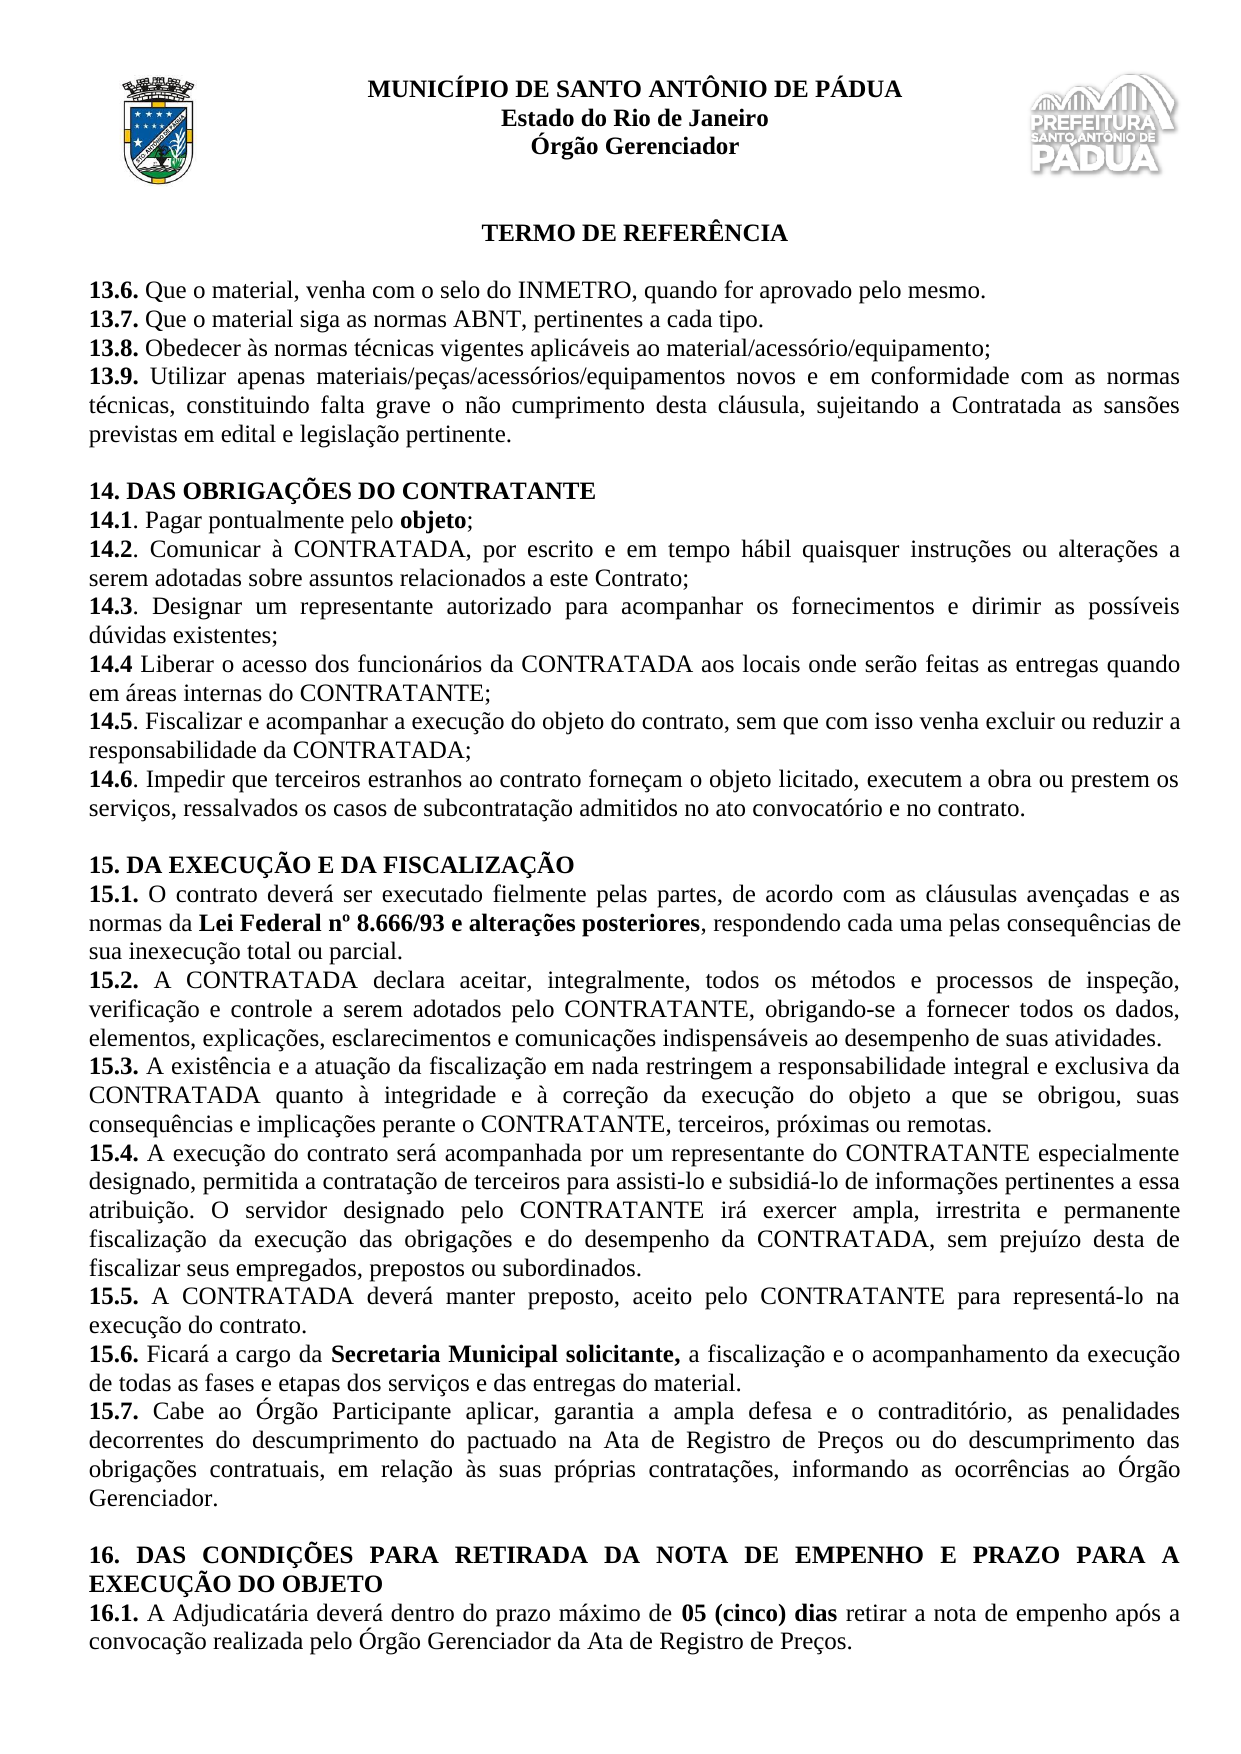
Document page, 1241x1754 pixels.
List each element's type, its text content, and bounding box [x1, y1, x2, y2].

text 14.6. Impedir que terceiros estranhos ao contrato forneçam o objeto licitado, executem a obra ou prestem os serviços, ressalvados os casos de subcontratação admitidos no ato convocatório e no contrato. [89, 764, 1181, 821]
picture [1023, 67, 1182, 179]
text 16. DAS CONDIÇÕES PARA RETIRADA DA NOTA DE EMPENHO E PRAZO PARA A EXECUÇÃO DO OBJETO [89, 1540, 1181, 1598]
text 14.5. Fiscalizar e acompanhar a execução do objeto do contrato, sem que com isso venha excluir ou reduzir a responsabilidade da CONTRATADA; [89, 706, 1181, 764]
text 14.2. Comunicar à CONTRATADA, por escrito e em tempo hábil quaisquer instruções ou alterações a serem adotadas sobre assuntos relacionados a este Contrato; [89, 534, 1181, 591]
text 13.8. Obedecer às normas técnicas vigentes aplicáveis ao material/acessório/equipamento; [89, 333, 1181, 361]
text 13.9. Utilizar apenas materiais/peças/acessórios/equipamentos novos e em conformidade com as normas técnicas, constituindo falta grave o não cumprimento desta cláusula, sujeitando a Contratada as sansões previstas em edital e legislação pertinente. [89, 361, 1181, 448]
text 15. DA EXECUÇÃO E DA FISCALIZAÇÃO [89, 850, 1181, 879]
text 15.7. Cabe ao Órgão Participante aplicar, garantia a ampla defesa e o contraditório, as penalidades decorrentes do descumprimento do pactuado na Ata de Registro de Preços ou do descumprimento das obrigações contratuais, em relação às suas próprias contratações, informando as ocorrências ao Órgão Gerenciador. [89, 1396, 1181, 1511]
text 14.4 Liberar o acesso dos funcionários da CONTRATADA aos locais onde serão feitas as entregas quando em áreas internas do CONTRATANTE; [89, 649, 1181, 706]
text 14. DAS OBRIGAÇÕES DO CONTRATANTE [89, 476, 1181, 505]
text 16.1. A Adjudicatária deverá dentro do prazo máximo de 05 (cinco) dias retirar a nota de empenho após a convocação realizada pelo Órgão Gerenciador da Ata de Registro de Preços. [89, 1598, 1181, 1655]
picture [100, 70, 221, 191]
text 15.6. Ficará a cargo da Secretaria Municipal solicitante, a fiscalização e o acompanhamento da execução de todas as fases e etapas dos serviços e das entregas do material. [89, 1339, 1181, 1396]
text 15.4. A execução do contrato será acompanhada por um representante do CONTRATANTE especialmente designado, permitida a contratação de terceiros para assisti-lo e subsidiá-lo de informações pertinentes a essa atribuição. O servidor designado pelo CONTRATANTE irá exercer ampla, irrestrita e permanente fiscalização da execução das obrigações e do desempenho da CONTRATADA, sem prejuízo desta de fiscalizar seus empregados, prepostos ou subordinados. [89, 1138, 1181, 1281]
text 15.3. A existência e a atuação da fiscalização em nada restringem a responsabilidade integral e exclusiva da CONTRATADA quanto à integridade e à correção da execução do objeto a que se obrigou, suas consequências e implicações perante o CONTRATANTE, terceiros, próximas ou remotas. [89, 1051, 1181, 1138]
text 15.2. A CONTRATADA declara aceitar, integralmente, todos os métodos e processos de inspeção, verificação e controle a serem adotados pelo CONTRATANTE, obrigando-se a fornecer todos os dados, elementos, explicações, esclarecimentos e comunicações indispensáveis ao desempenho de suas atividades. [89, 965, 1181, 1051]
text 15.1. O contrato deverá ser executado fielmente pelas partes, de acordo com as cláusulas avençadas e as normas da Lei Federal nº 8.666/93 e alterações posteriores, respondendo cada uma pelas consequências de sua inexecução total ou parcial. [89, 879, 1181, 965]
text 14.3. Designar um representante autorizado para acompanhar os fornecimentos e dirimir as possíveis dúvidas existentes; [89, 591, 1181, 649]
text 13.6. Que o material, venha com o selo do INMETRO, quando for aprovado pelo mesmo. [89, 275, 1181, 304]
text 15.5. A CONTRATADA deverá manter preposto, aceito pelo CONTRATANTE para representá-lo na execução do contrato. [89, 1281, 1181, 1339]
text 14.1. Pagar pontualmente pelo objeto; [89, 505, 1181, 534]
text 13.7. Que o material siga as normas ABNT, pertinentes a cada tipo. [89, 304, 1181, 333]
